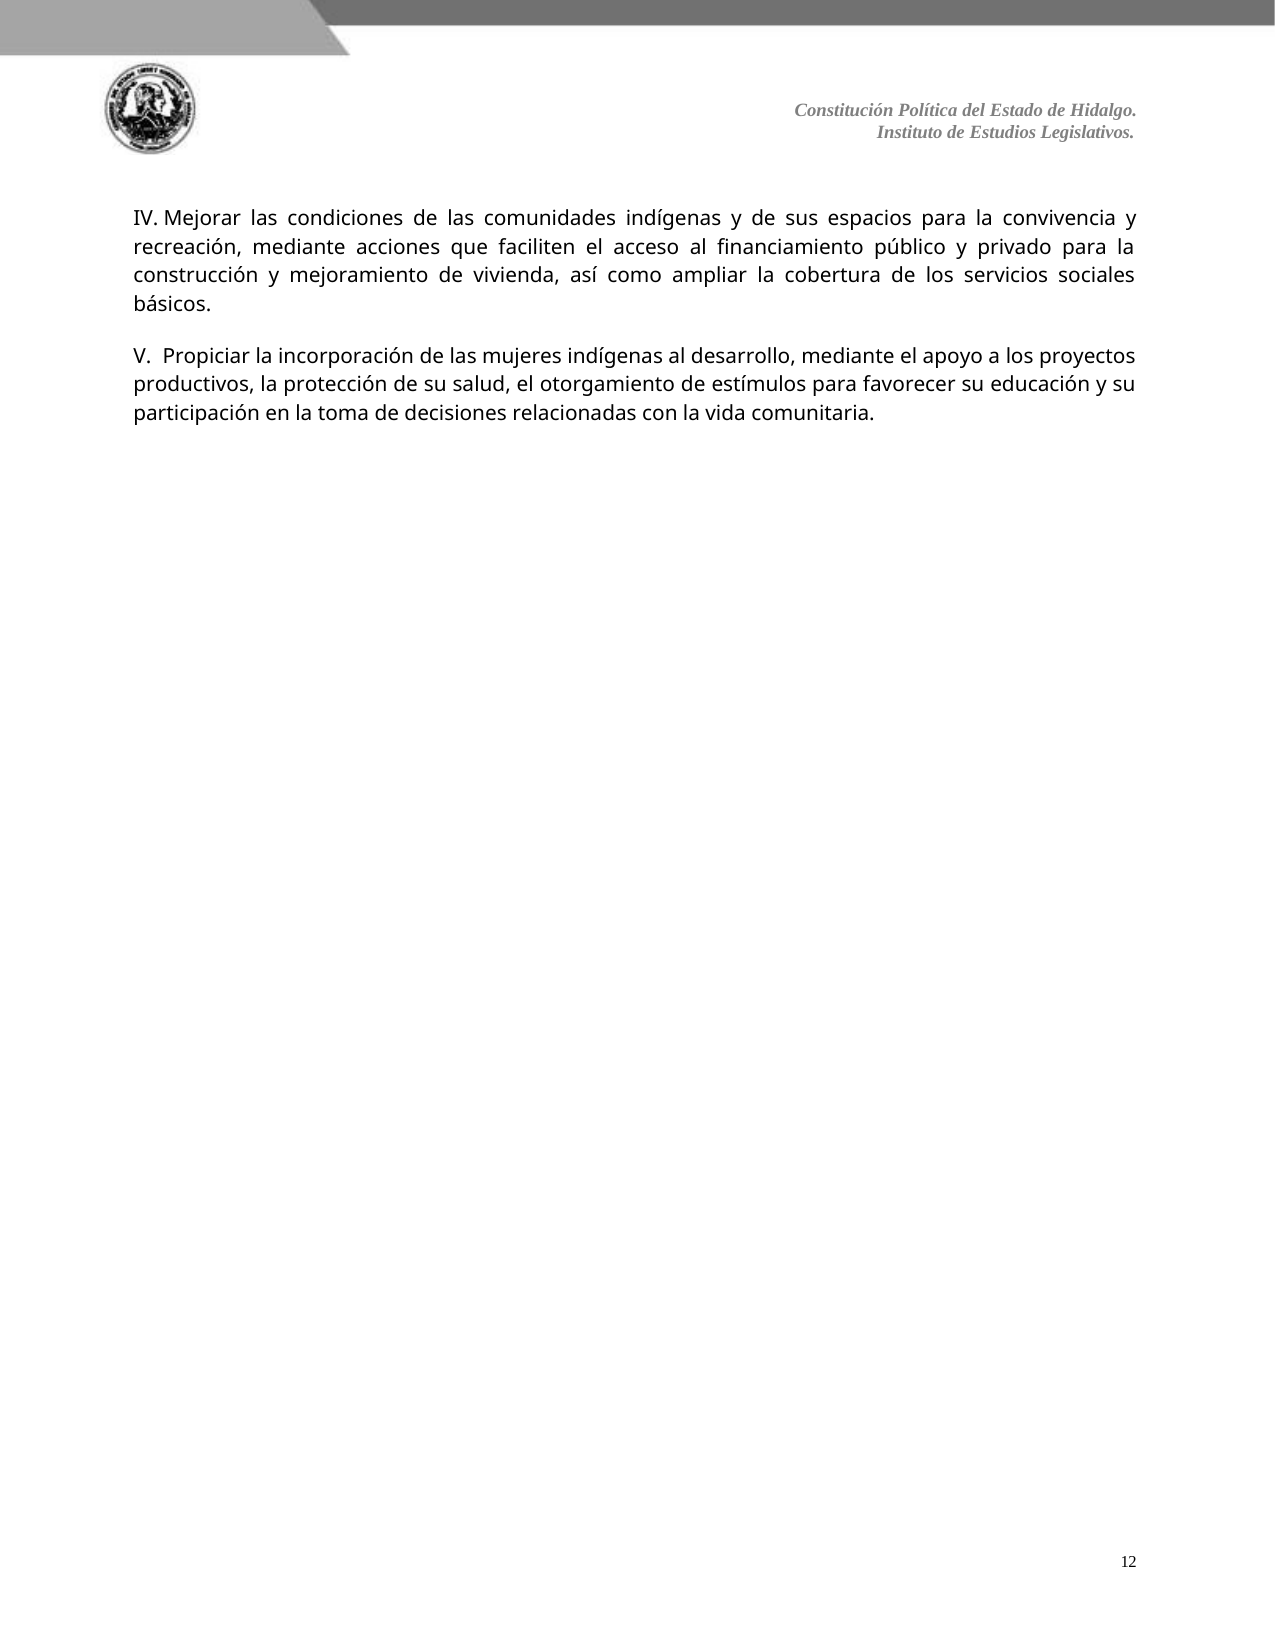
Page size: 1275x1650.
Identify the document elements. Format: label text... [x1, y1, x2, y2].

list Propiciar la incorporación de las mujeres indígenas al desarrollo, mediante el apoyo a los proyectos productivos, la protección de su salud, el otorgamiento de estímulos para favorecer su educación y su participación en la toma de decisiones relacionadas con la vida comunitaria. [133, 341, 1137, 426]
picture [0, 0, 1275, 155]
list Mejorar las condiciones de las comunidades indígenas y de sus espacios para la convivencia y recreación, mediante acciones que faciliten el acceso al financiamiento público y privado para la construcción y mejoramiento de vivienda, así como ampliar la cobertura de los servicios sociales básicos. [133, 203, 1136, 317]
